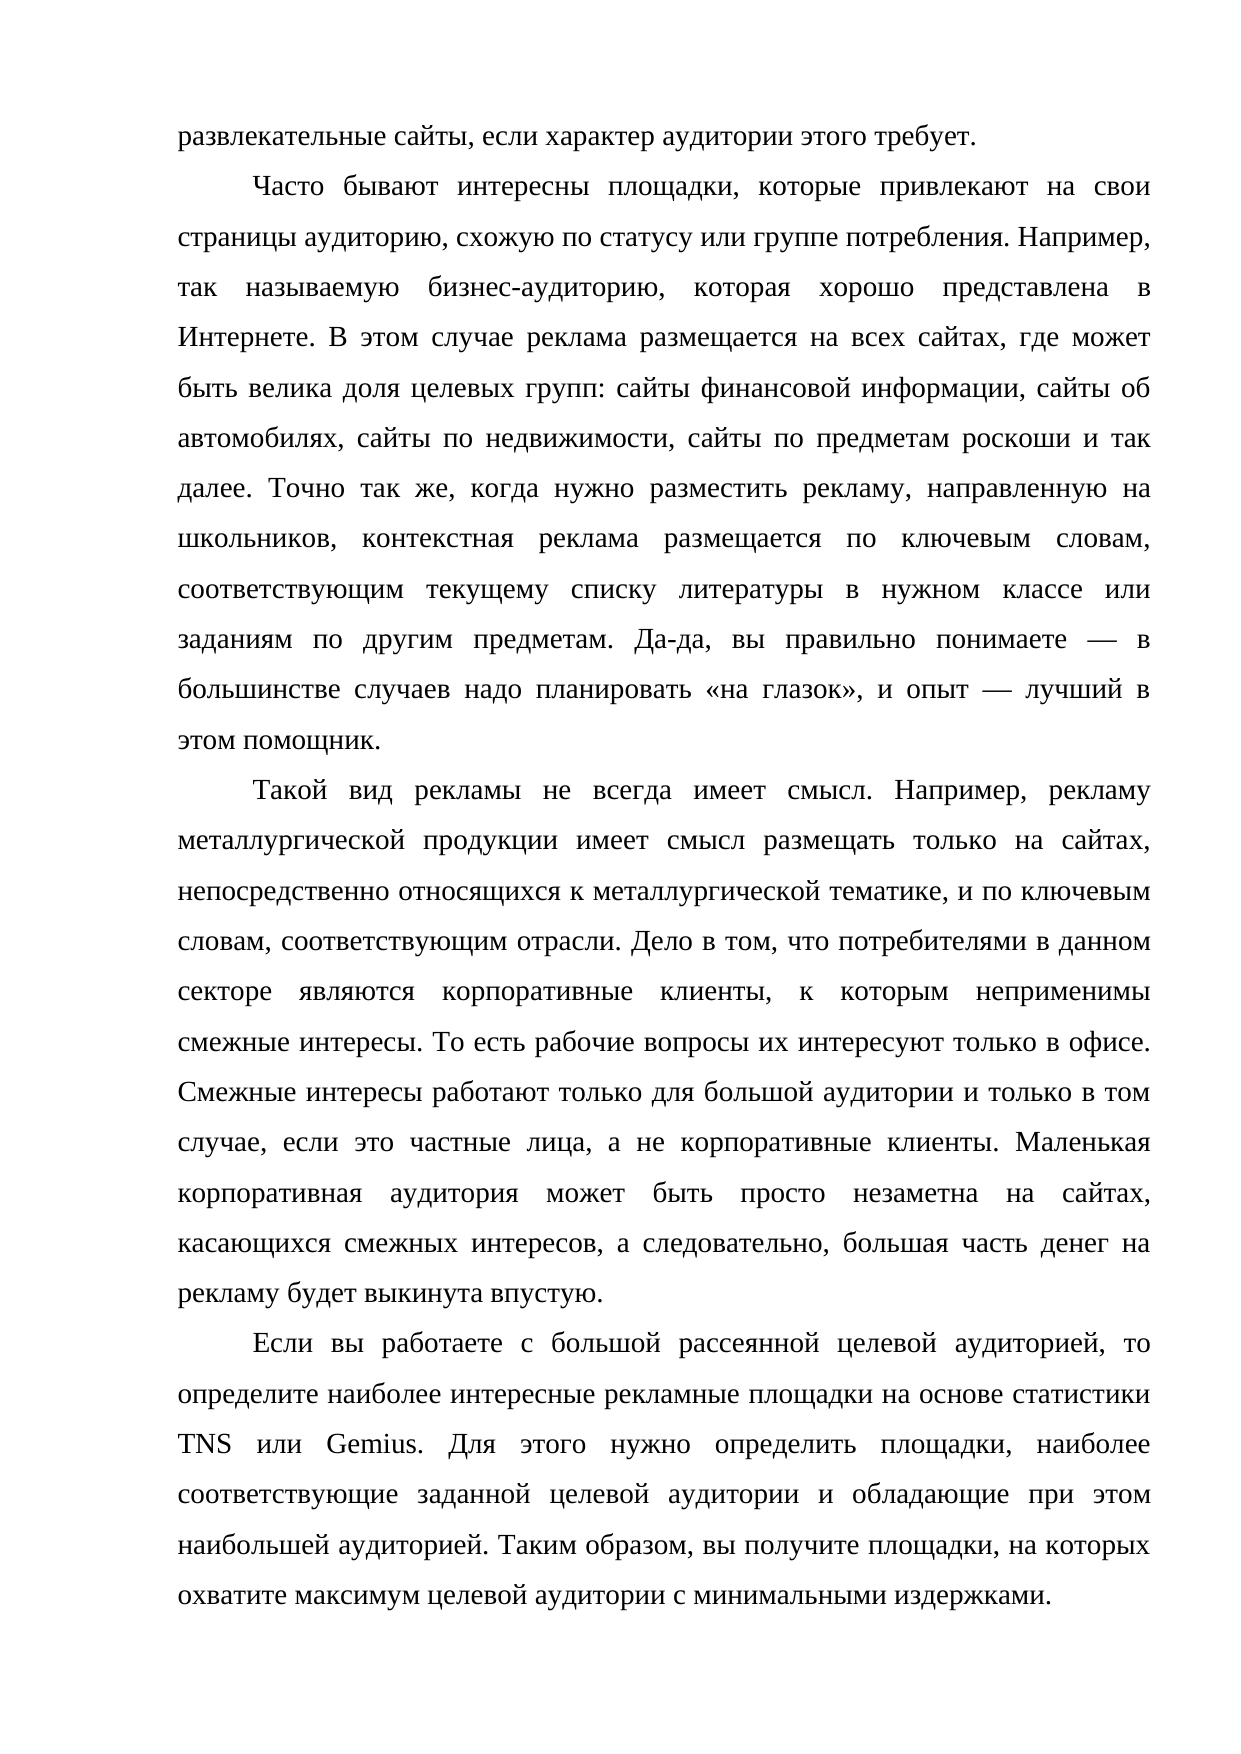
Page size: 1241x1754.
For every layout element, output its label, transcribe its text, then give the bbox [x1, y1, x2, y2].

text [177, 118, 1152, 152]
text Часто бывают интересны площадки, которые привлекают на свои страницы аудиторию, схожую по статусу или группе потребления. Например, так называемую бизнес-аудиторию, которая хорошо представлена в Интернете. В этом случае реклама размещается на всех сайтах, где может быть велика доля целевых групп: сайты финансовой информации, сайты об автомобилях, сайты по недвижимости, сайты по предметам роскоши и так далее. Точно так же, когда нужно разместить рекламу, направленную на школьников, контекстная реклама размещается по ключевым словам, соответствующим текущему списку литературы в нужном классе или заданиям по другим предметам. Да-да, вы правильно понимаете — в большинстве случаев надо планировать «на глазок», и опыт — лучший в этом помощник. [177, 168, 1152, 755]
text Если вы работаете с большой рассеянной целевой аудиторией, то определите наиболее интересные рекламные площадки на основе статистики TNS или Gemius. Для этого нужно определить площадки, наиболее соответствующие заданной целевой аудитории и обладающие при этом наибольшей аудиторией. Таким образом, вы получите площадки, на которых охватите максимум целевой аудитории с минимальными издержками. [177, 1326, 1152, 1611]
text Такой вид рекламы не всегда имеет смысл. Например, рекламу металлургической продукции имеет смысл размещать только на сайтах, непосредственно относящихся к металлургической тематике, и по ключевым словам, соответствующим отрасли. Дело в том, что потребителями в данном секторе являются корпоративные клиенты, к которым неприменимы смежные интересы. То есть рабочие вопросы их интересуют только в офисе. Смежные интересы работают только для большой аудитории и только в том случае, если это частные лица, а не корпоративные клиенты. Маленькая корпоративная аудитория может быть просто незаметна на сайтах, касающихся смежных интересов, а следовательно, большая часть денег на рекламу будет выкинута впустую. [177, 772, 1152, 1309]
